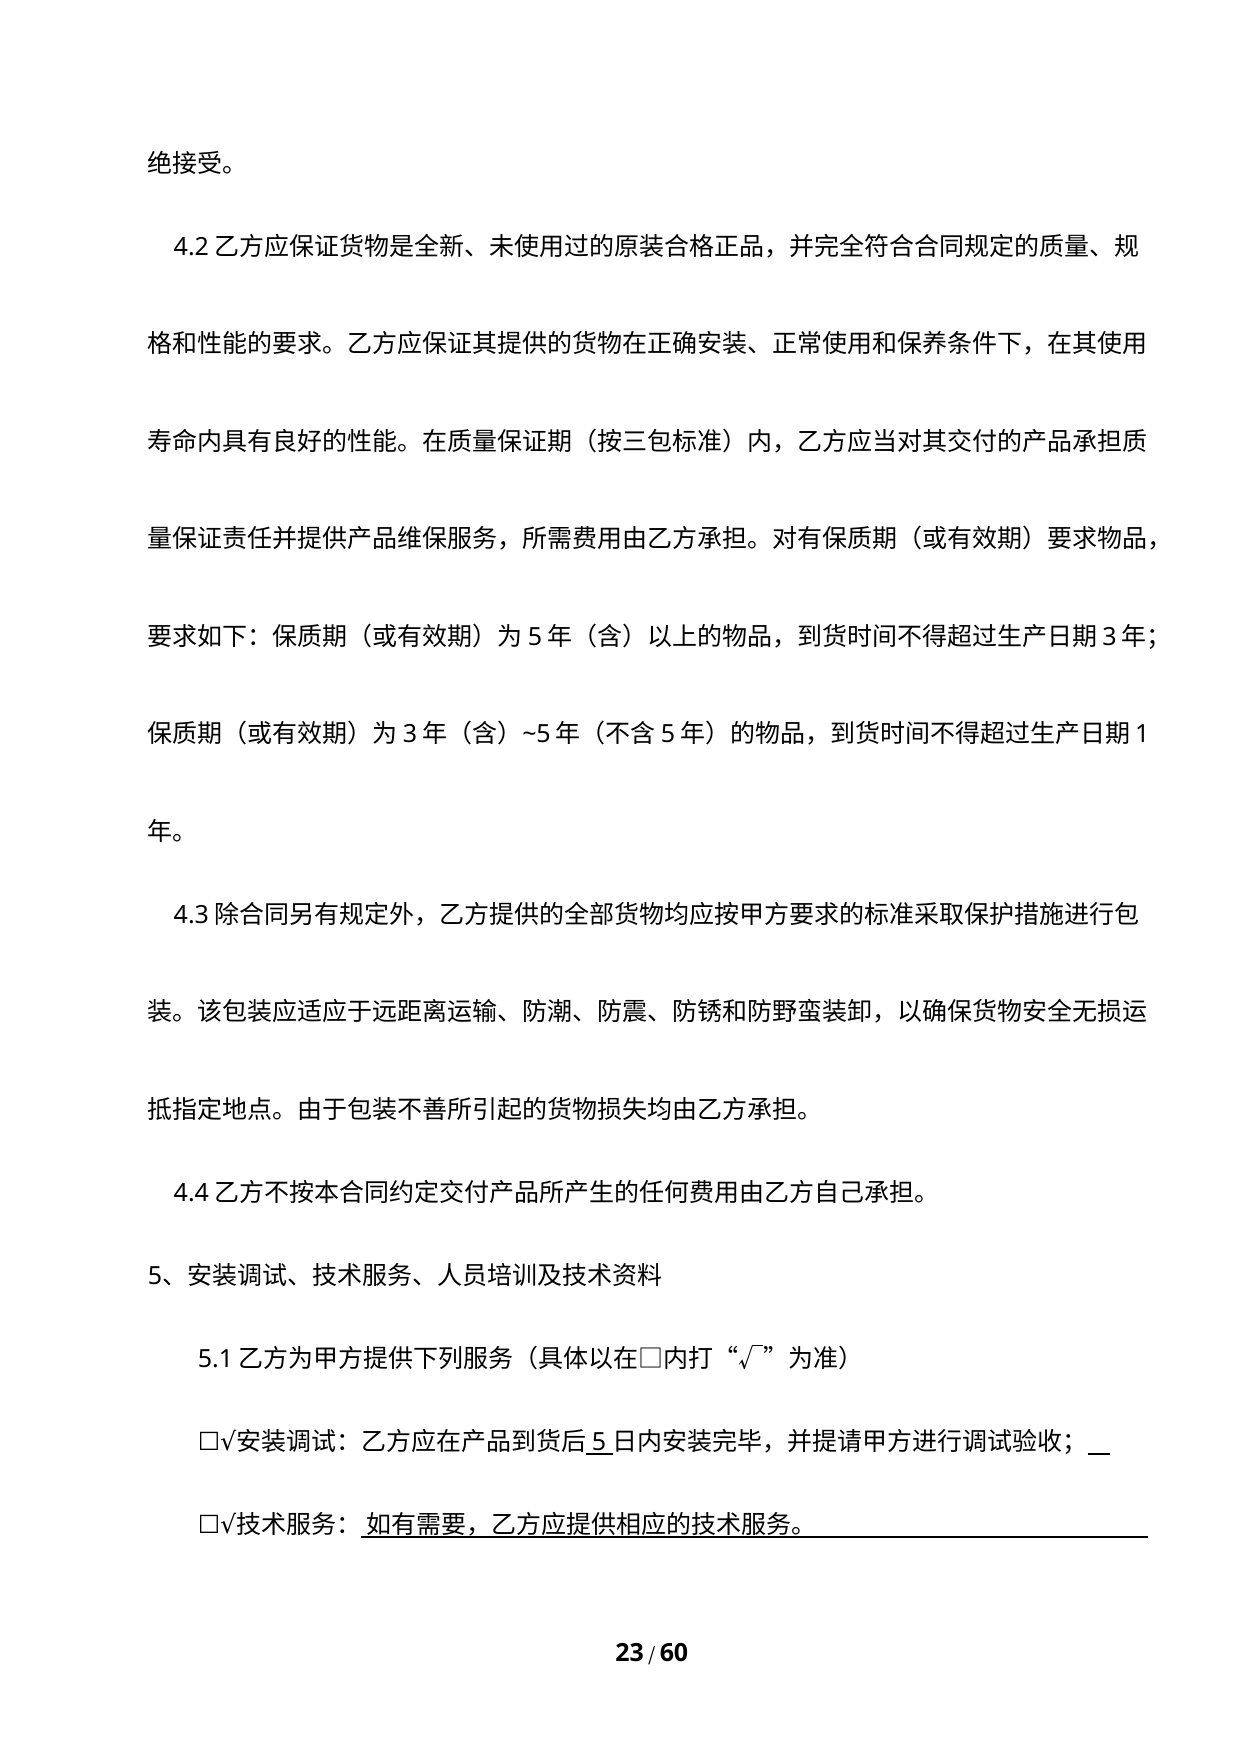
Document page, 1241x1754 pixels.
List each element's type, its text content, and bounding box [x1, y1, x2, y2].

text 4.2乙方应保证货物是全新、未使用过的原装合格正品，并完全符合合同规定的质量、规格和性能的要求。乙方应保证其提供的货物在正确安装、正常使用和保养条件下，在其使用寿命内具有良好的性能。在质量保证期（按三包标准）内，乙方应当对其交付的产品承担质量保证责任并提供产品维保服务，所需费用由乙方承担。对有保质期（或有效期）要求物品，要求如下：保质期（或有效期）为5年（含）以上的物品，到货时间不得超过生产日期3年；保质期（或有效期）为3年（含）~5年（不含5年）的物品，到货时间不得超过生产日期1年。 [148, 212, 1152, 862]
text 5、安装调试、技术服务、人员培训及技术资料 [148, 1241, 1152, 1306]
text 安装调试：乙方应在产品到货后 5 日内安装完毕，并提请甲方进行调试验收； [148, 1407, 1152, 1472]
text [148, 129, 1152, 194]
text 4.4乙方不按本合同约定交付产品所产生的任何费用由乙方自己承担。 [148, 1158, 1152, 1223]
text 4.3除合同另有规定外，乙方提供的全部货物均应按甲方要求的标准采取保护措施进行包装。该包装应适应于远距离运输、防潮、防震、防锈和防野蛮装卸，以确保货物安全无损运抵指定地点。由于包装不善所引起的货物损失均由乙方承担。 [148, 880, 1152, 1140]
text 5.1乙方为甲方提供下列服务（具体以在□内打“√”为准） [148, 1324, 1152, 1389]
text 技术服务： 如有需要，乙方应提供相应的技术服务。 [148, 1491, 1152, 1556]
